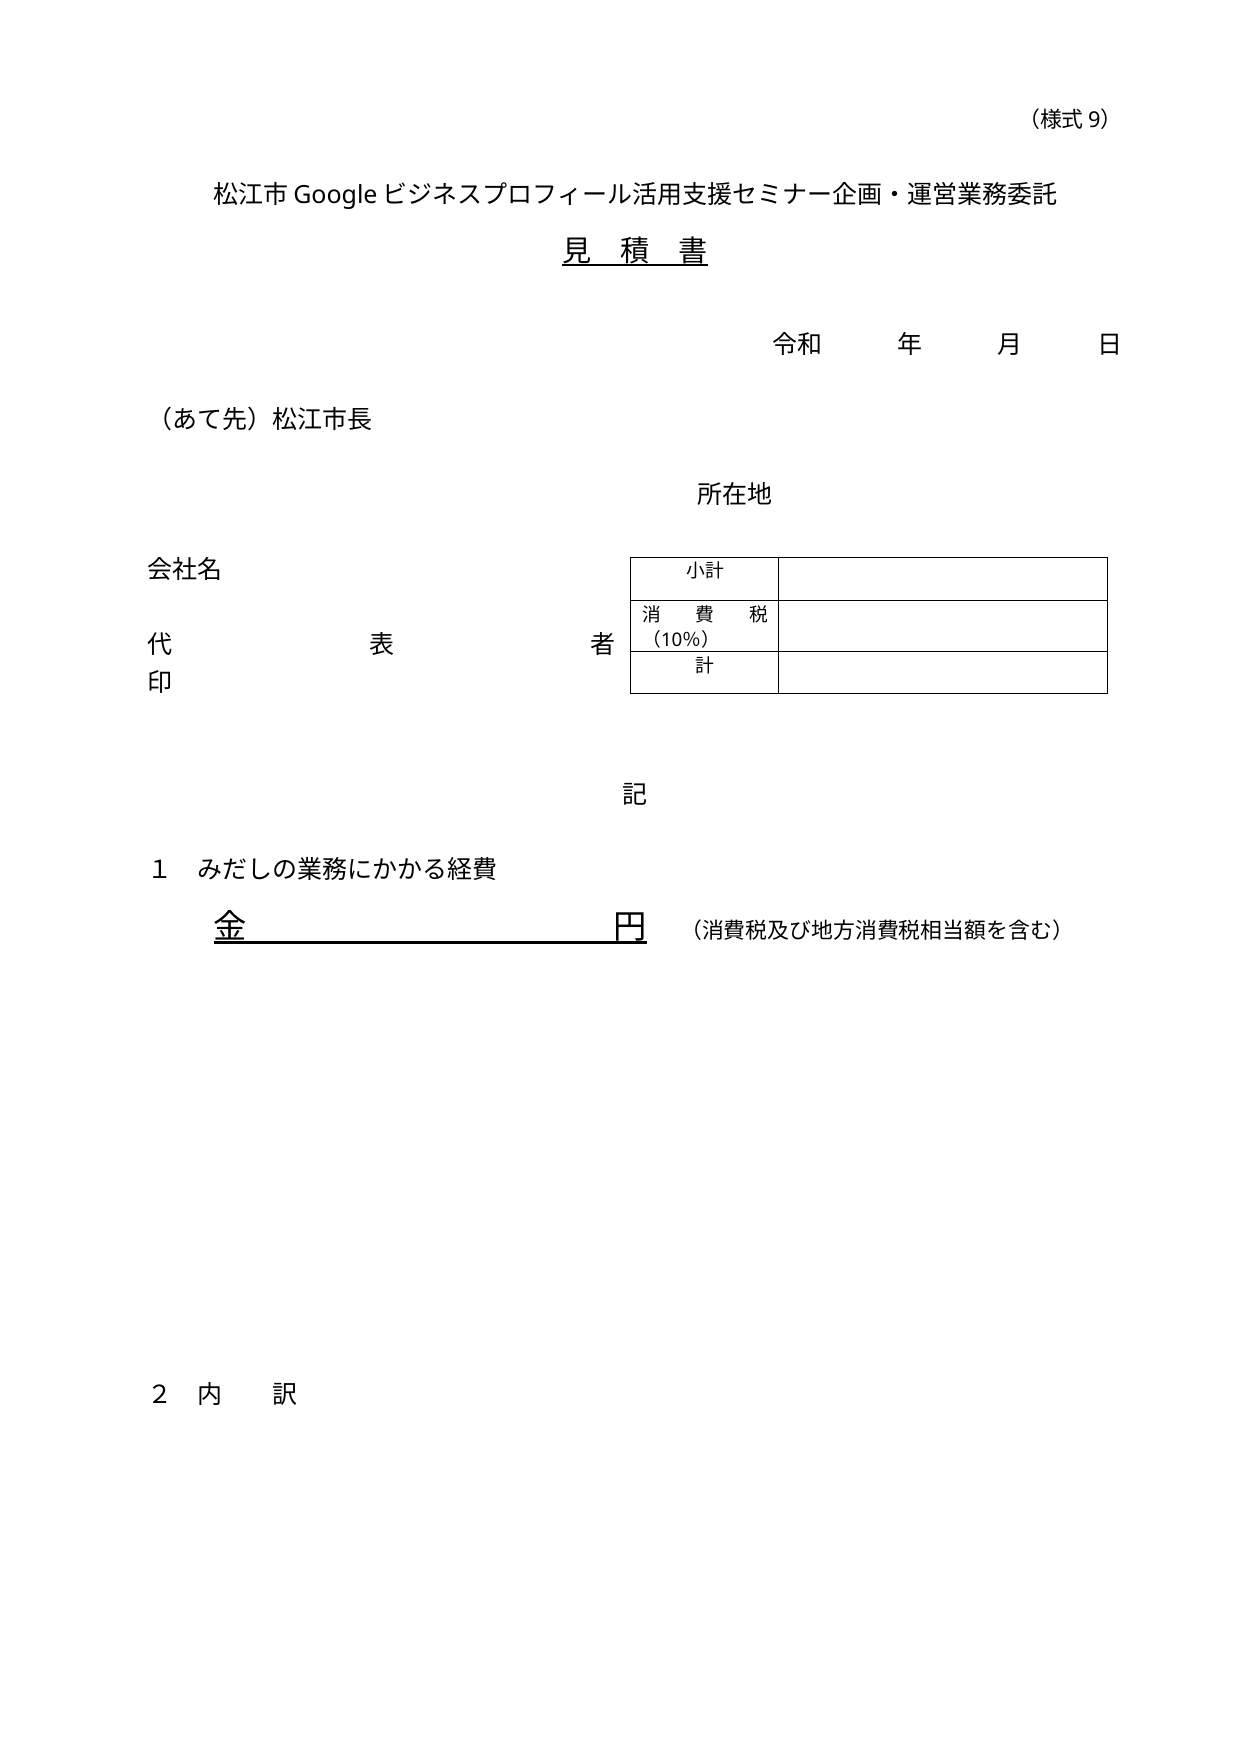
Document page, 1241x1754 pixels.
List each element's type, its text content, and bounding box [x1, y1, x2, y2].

text 令和 年 月 日 [148, 324, 1122, 362]
text 所在地 [148, 474, 1122, 512]
text （様式9） [148, 99, 1122, 137]
text 見 積 書 [148, 212, 1122, 287]
text 代表者 印 [148, 624, 1122, 699]
text １ みだしの業務にかかる経費 [148, 849, 1122, 887]
text 会社名 [148, 549, 1122, 587]
text （あて先）松江市長 [148, 399, 1122, 437]
subtitle 記 [148, 774, 1122, 812]
text 金 円 （消費税及び地方消費税相当額を含む） [148, 887, 1122, 962]
text 松江市Googleビジネスプロフィール活用支援セミナー企画・運営業務委託 [148, 174, 1122, 212]
text ２ 内 訳 [148, 1374, 1122, 1412]
